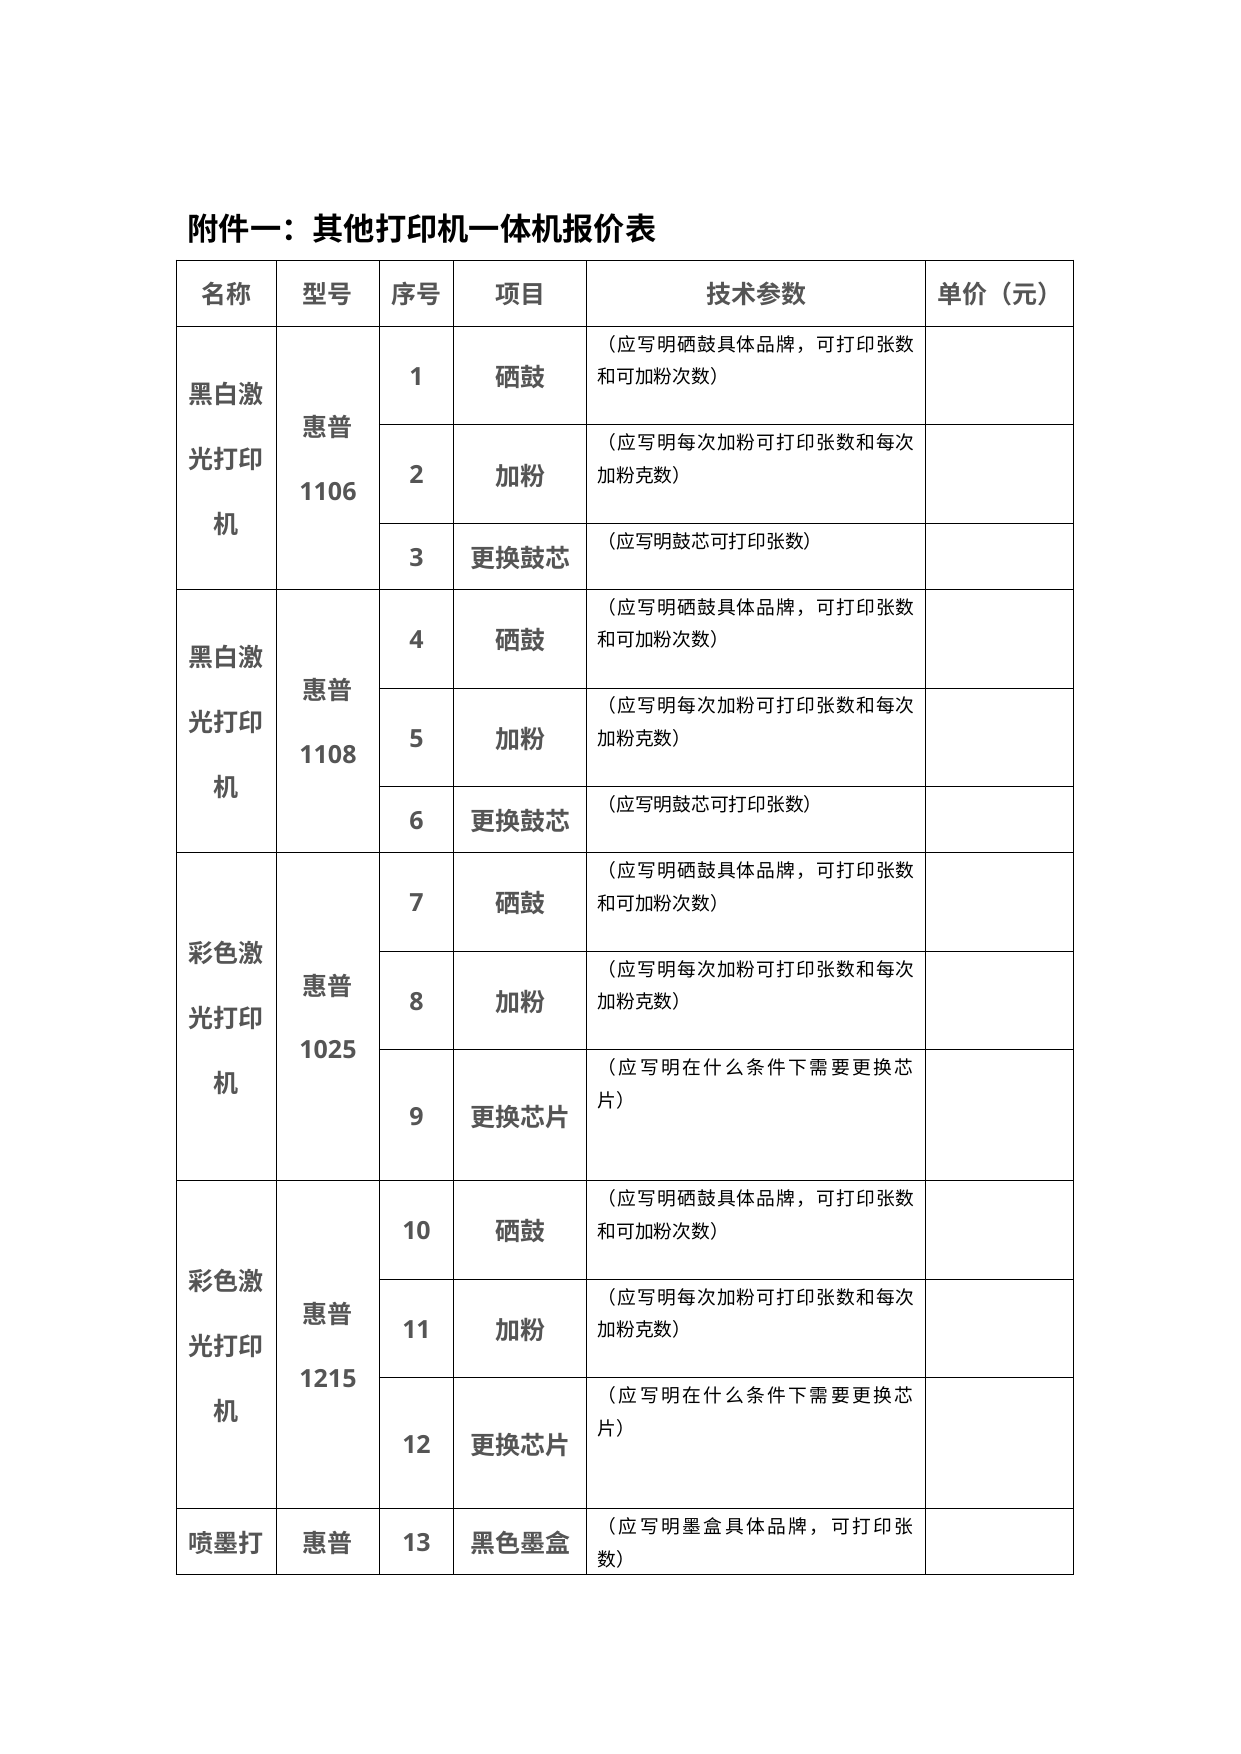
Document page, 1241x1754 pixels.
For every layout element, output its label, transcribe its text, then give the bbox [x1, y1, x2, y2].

table_cell 惠普 1215 [277, 1181, 379, 1508]
table_cell （应写明在什么条件下需要更换芯片） [587, 1050, 925, 1180]
table_cell 惠普 1106 [277, 327, 379, 589]
table_cell [926, 1280, 1073, 1377]
table_cell （应写明墨盒具体品牌，可打印张数） [587, 1509, 925, 1574]
table_cell 惠普Office jet 100 [277, 1509, 379, 1574]
table_header 项目 [454, 261, 586, 326]
table_cell （应写明每次加粉可打印张数和每次加粉克数） [587, 1280, 925, 1377]
table_cell （应写明硒鼓具体品牌，可打印张数和可加粉次数） [587, 327, 925, 424]
table_cell 加粉 [454, 689, 586, 786]
table_cell [926, 1378, 1073, 1508]
table_cell [926, 853, 1073, 951]
table_cell [926, 1509, 1073, 1574]
table_cell [926, 327, 1073, 424]
table_cell 硒鼓 [454, 853, 586, 951]
table_header 技术参数 [587, 261, 925, 326]
table_cell 3 [380, 524, 453, 589]
table_cell [926, 1181, 1073, 1279]
table_header 单价（元） [926, 261, 1073, 326]
table_cell 黑白激光打印机 [177, 590, 276, 852]
table_cell （应写明每次加粉可打印张数和每次加粉克数） [587, 952, 925, 1049]
table_header 型号 [277, 261, 379, 326]
table_cell （应写明硒鼓具体品牌，可打印张数和可加粉次数） [587, 590, 925, 687]
table_cell （应写明鼓芯可打印张数） [587, 524, 925, 589]
table_cell 2 [380, 425, 453, 523]
table_cell 5 [380, 689, 453, 786]
table_cell 惠普 1025 [277, 853, 379, 1180]
table_cell 更换鼓芯 [454, 524, 586, 589]
table_cell 彩色激光打印机 [177, 853, 276, 1180]
table_header 名称 [177, 261, 276, 326]
table_cell [926, 787, 1073, 852]
table_cell （应写明每次加粉可打印张数和每次加粉克数） [587, 425, 925, 523]
table_cell [926, 524, 1073, 589]
table_cell 9 [380, 1050, 453, 1180]
table_header 序号 [380, 261, 453, 326]
table_cell （应写明每次加粉可打印张数和每次加粉克数） [587, 689, 925, 786]
table_cell （应写明硒鼓具体品牌，可打印张数和可加粉次数） [587, 1181, 925, 1279]
table_cell 6 [380, 787, 453, 852]
table_cell （应写明硒鼓具体品牌，可打印张数和可加粉次数） [587, 853, 925, 951]
table_cell 10 [380, 1181, 453, 1279]
table_cell 13 [380, 1509, 453, 1574]
table_cell 硒鼓 [454, 327, 586, 424]
table_cell [926, 952, 1073, 1049]
table_cell 更换芯片 [454, 1378, 586, 1508]
table_cell 加粉 [454, 1280, 586, 1377]
table_cell 黑色墨盒 [454, 1509, 586, 1574]
table_cell [926, 1050, 1073, 1180]
table_cell 12 [380, 1378, 453, 1508]
table_cell 更换芯片 [454, 1050, 586, 1180]
table_cell 8 [380, 952, 453, 1049]
table_cell [926, 689, 1073, 786]
table_cell 1 [380, 327, 453, 424]
table_cell 更换鼓芯 [454, 787, 586, 852]
table_cell 4 [380, 590, 453, 687]
table_cell 7 [380, 853, 453, 951]
table_cell [926, 590, 1073, 687]
table_cell [926, 425, 1073, 523]
table_cell （应写明鼓芯可打印张数） [587, 787, 925, 852]
table_cell 彩色激光打印机 [177, 1181, 276, 1508]
table_cell 硒鼓 [454, 1181, 586, 1279]
table_cell 11 [380, 1280, 453, 1377]
text 附件一：其他打印机一体机报价表 [187, 194, 1053, 259]
table_cell 硒鼓 [454, 590, 586, 687]
table_cell 黑白激光打印机 [177, 327, 276, 589]
table_cell （应写明在什么条件下需要更换芯片） [587, 1378, 925, 1508]
table_cell 加粉 [454, 425, 586, 523]
table_cell 喷墨打印机 [177, 1509, 276, 1574]
table_cell 惠普 1108 [277, 590, 379, 852]
table_cell 加粉 [454, 952, 586, 1049]
